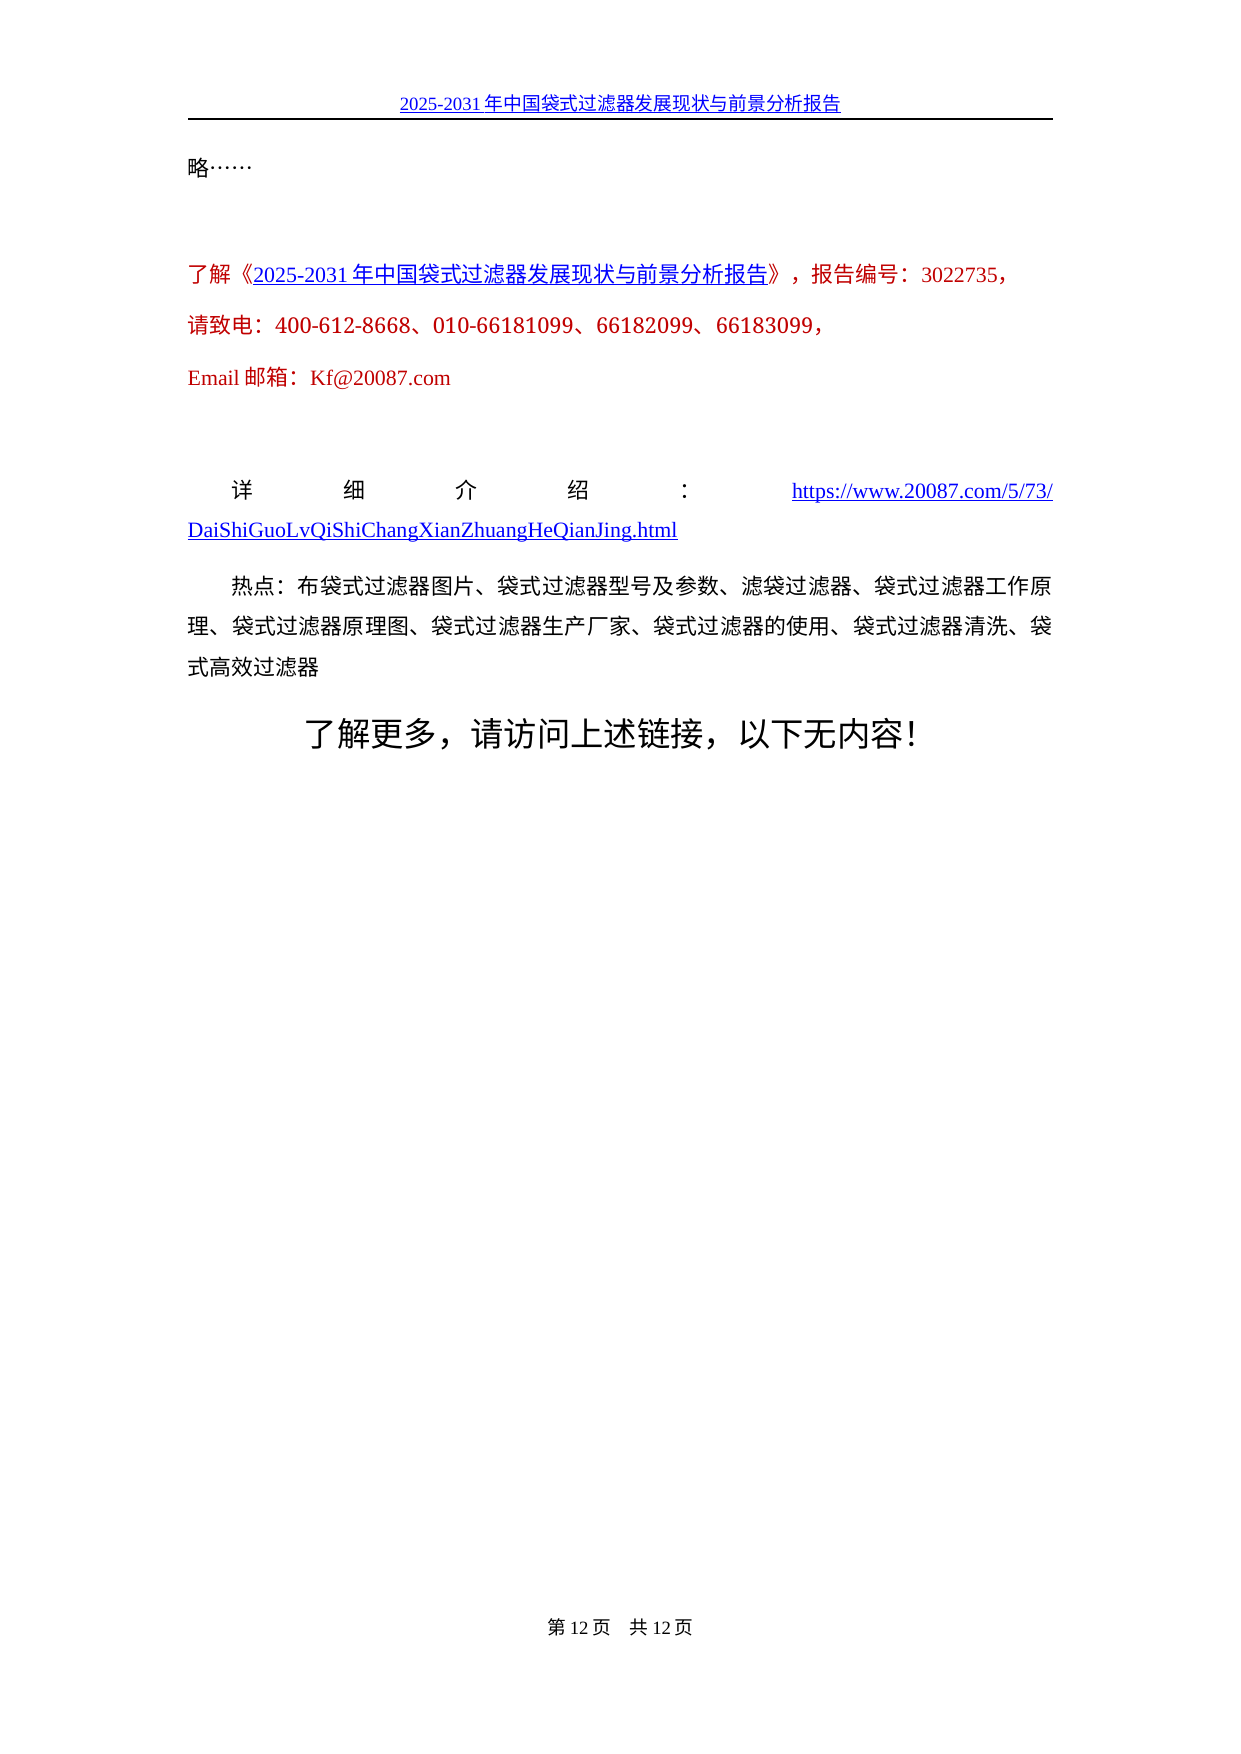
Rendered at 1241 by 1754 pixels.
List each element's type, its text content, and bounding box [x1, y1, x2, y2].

text 请致电：400-612-8668、010-66181099、66182099、66183099， [187, 308, 1053, 341]
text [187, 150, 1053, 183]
text 热点：布袋式过滤器图片、袋式过滤器型号及参数、滤袋过滤器、袋式过滤器工作原理、袋式过滤器原理图、袋式过滤器生产厂家、袋式过滤器的使用、袋式过滤器清洗、袋式高效过滤器 [187, 568, 1053, 682]
text 详细介绍：https://www.20087.com/5/73/DaiShiGuoLvQiShiChangXianZhuangHeQianJing.html [187, 473, 1053, 546]
text Email邮箱：Kf@20087.com [187, 360, 1053, 392]
title 了解更多，请访问上述链接，以下无内容！ [187, 699, 1053, 764]
text 了解《2025-2031年中国袋式过滤器发展现状与前景分析报告》，报告编号：3022735， [187, 257, 1053, 289]
